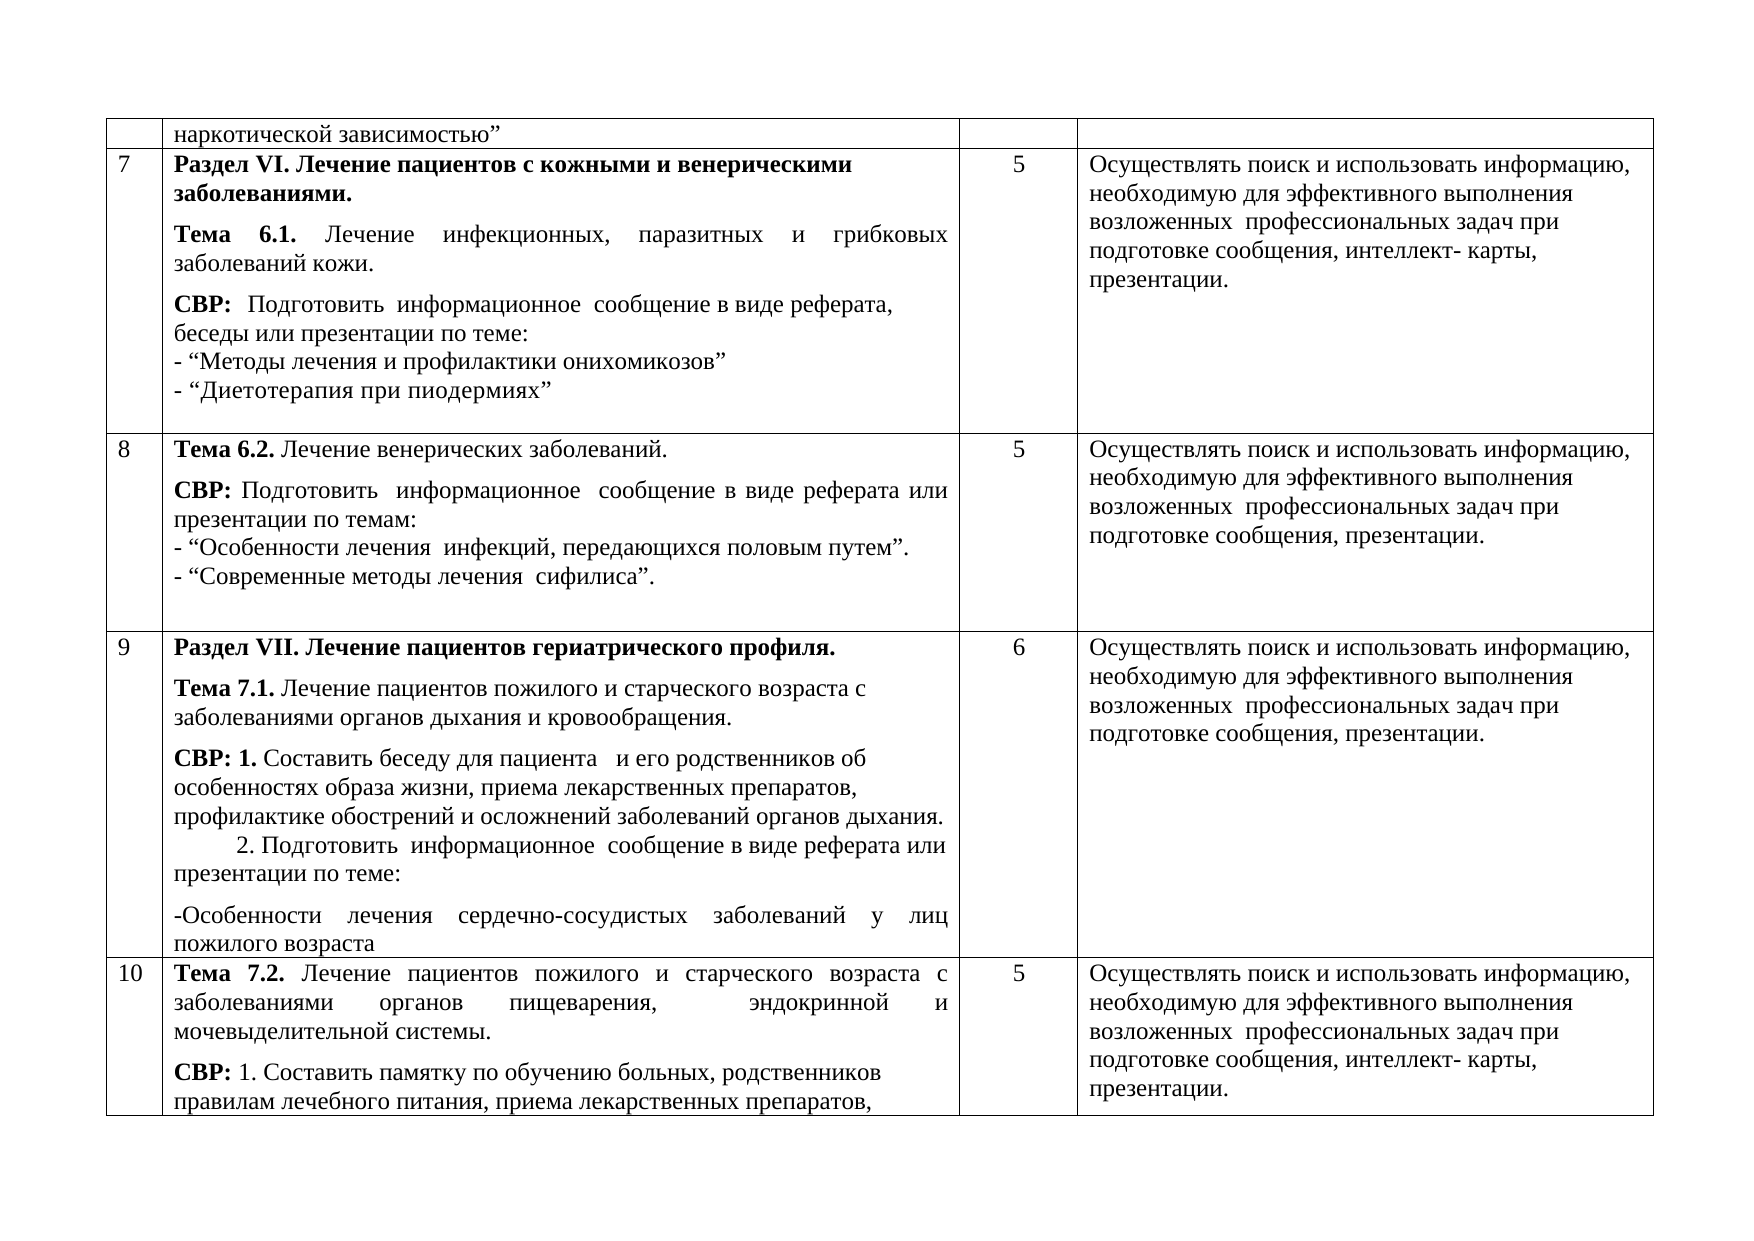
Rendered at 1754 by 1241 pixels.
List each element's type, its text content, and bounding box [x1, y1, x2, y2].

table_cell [163, 119, 959, 148]
table_cell 5 [960, 434, 1077, 631]
table_cell 6 [107, 119, 162, 148]
table_cell 5 [960, 149, 1077, 433]
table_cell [1078, 119, 1653, 148]
table_cell Осуществлять поиск и использовать информацию, необходимую для эффективного выполнения возложенных профессиональных задач при подготовке сообщения, презентации. [1078, 632, 1653, 957]
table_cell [163, 958, 959, 1114]
table_cell Раздел VII. Лечение пациентов гериатрического профиля. Тема 7.1. Лечение пациентов пожилого и старческого возраста с заболеваниями органов дыхания и кровообращения. СВР: 1. Составить беседу для пациента и его родственников об особенностях образа жизни, приема лекарственных препаратов, профилактике обострений и осложнений заболеваний органов дыхания. 2. Подготовить информационное сообщение в виде реферата или презентации по теме: -Особенности лечения сердечно-сосудистых заболеваний у лиц пожилого возраста [163, 632, 959, 957]
table_cell 10 [107, 958, 162, 1114]
table_cell Осуществлять поиск и использовать информацию, необходимую для эффективного выполнения возложенных профессиональных задач при подготовке сообщения, презентации. [1078, 434, 1653, 631]
table_cell 5 [960, 958, 1077, 1114]
table_cell 9 [107, 632, 162, 957]
table_cell Раздел VI. Лечение пациентов с кожными и венерическими заболеваниями. Тема 6.1. Лечение инфекционных, паразитных и грибковых заболеваний кожи. СВР: Подготовить информационное сообщение в виде реферата, беседы или презентации по теме: - “Методы лечения и профилактики онихомикозов” - “Диетотерапия при пиодермиях” [163, 149, 959, 433]
table_cell 8 [107, 434, 162, 631]
table_cell 5 [960, 119, 1077, 148]
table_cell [1078, 958, 1653, 1114]
table_cell Тема 6.2. Лечение венерических заболеваний. СВР: Подготовить информационное сообщение в виде реферата или презентации по темам: - “Особенности лечения инфекций, передающихся половым путем”. - “Современные методы лечения сифилиса”. [163, 434, 959, 631]
table_cell 7 [107, 149, 162, 433]
table_cell 6 [960, 632, 1077, 957]
